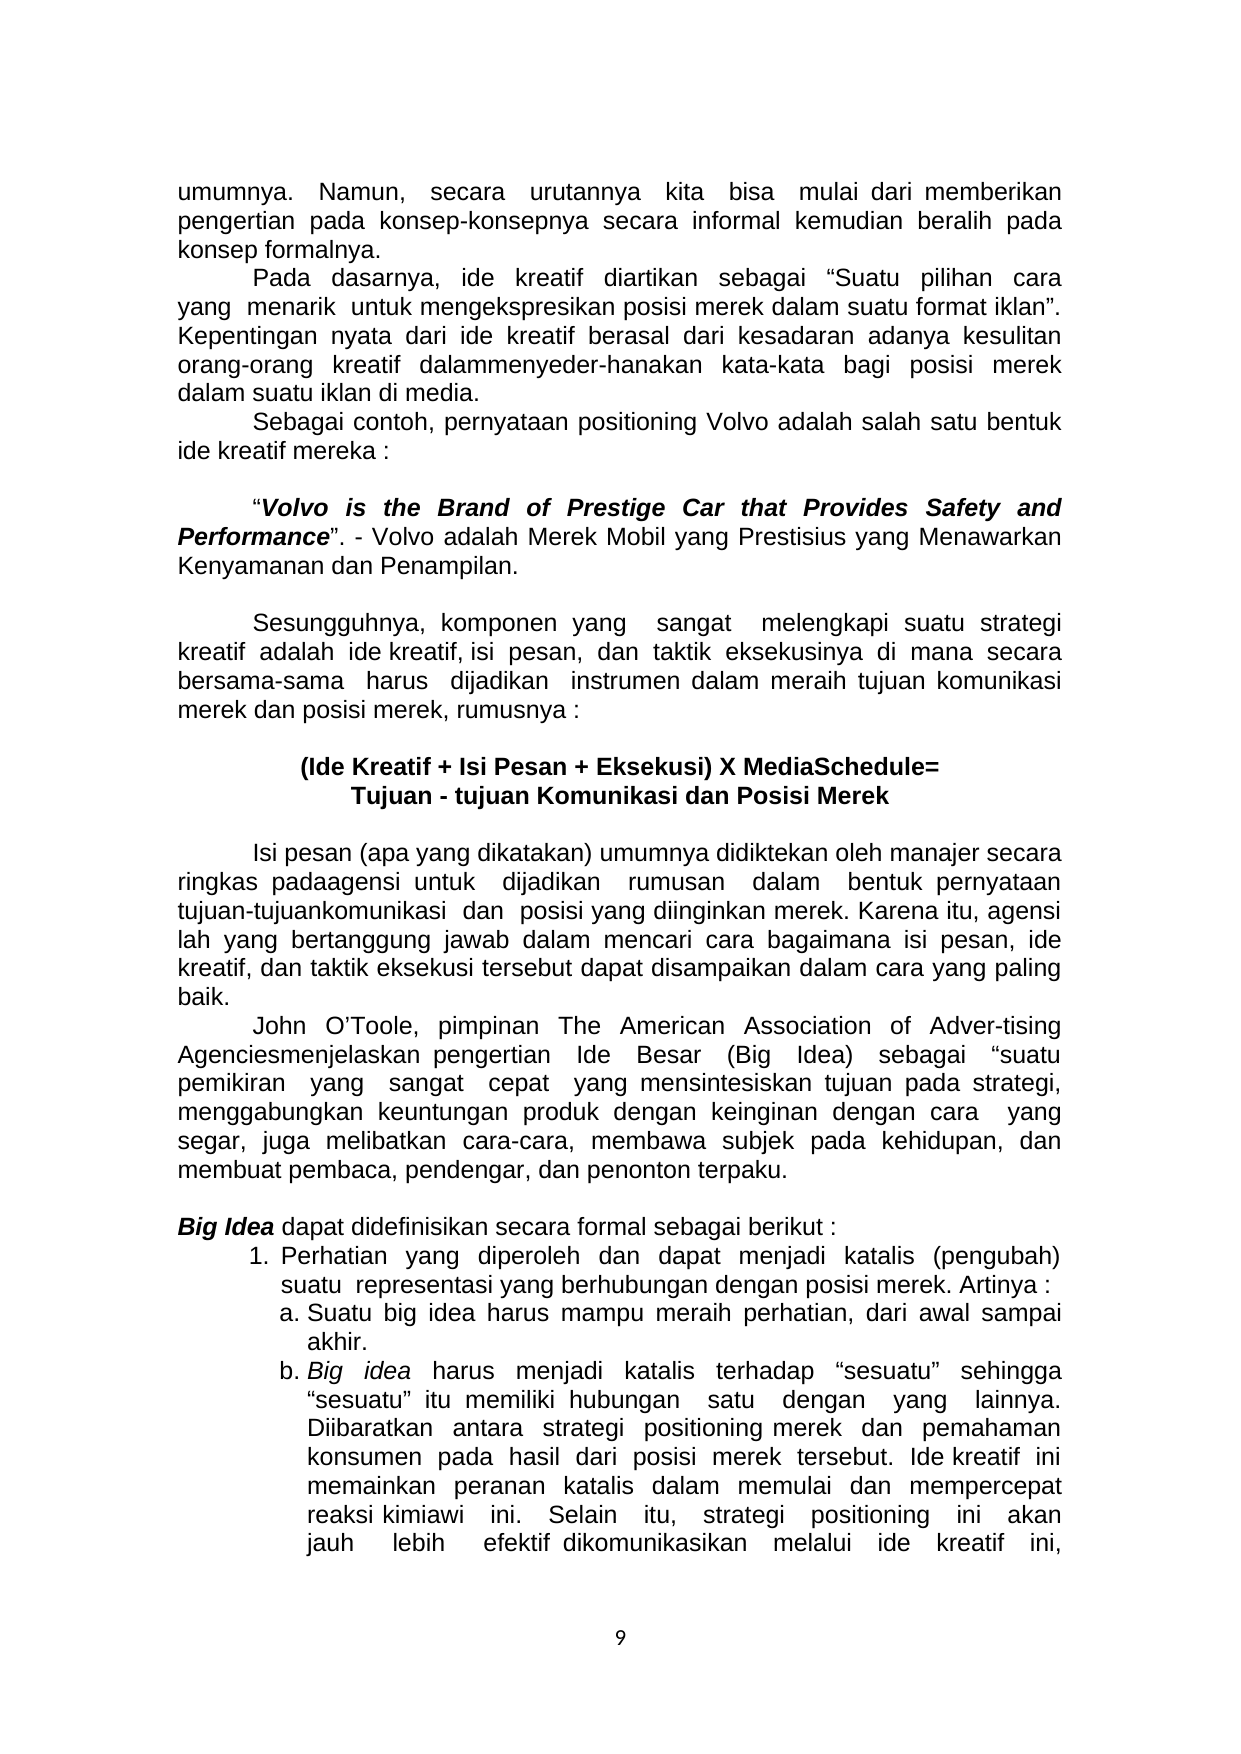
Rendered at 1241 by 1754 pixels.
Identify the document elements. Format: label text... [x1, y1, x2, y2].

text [177, 177, 1063, 263]
text Isi pesan (apa yang dikatakan) umumnya didiktekan oleh manajer secara ringkas padaagensi untuk dijadikan rumusan dalam bentuk pernyataan tujuan-tujuankomunikasi dan posisi yang diinginkan merek. Karena itu, agensi lah yang bertanggung jawab dalam mencari cara bagaimana isi pesan, ide kreatif, dan taktik eksekusi tersebut dapat disampaikan dalam cara yang paling baik. [177, 838, 1063, 1011]
text Sebagai contoh, pernyataan positioning Volvo adalah salah satu bentuk ide kreatif mereka : [177, 407, 1063, 465]
text Sesungguhnya, komponen yang sangat melengkapi suatu strategi kreatif adalah ide kreatif, isi pesan, dan taktik eksekusinya di mana secara bersama-sama harus dijadikan instrumen dalam meraih tujuan komunikasi merek dan posisi merek, rumusnya : [177, 608, 1063, 723]
text “Volvo is the Brand of Prestige Car that Provides Safety and Performance”. - Volvo adalah Merek Mobil yang Prestisius yang Menawarkan Kenyamanan dan Penampilan. [177, 493, 1063, 580]
text Pada dasarnya, ide kreatif diartikan sebagai “Suatu pilihan cara yang menarik untuk mengekspresikan posisi merek dalam suatu format iklan”. Kepentingan nyata dari ide kreatif berasal dari kesadaran adanya kesulitan orang-orang kreatif dalammenyeder-hanakan kata-kata bagi posisi merek dalam suatu iklan di media. [177, 263, 1063, 407]
list Suatu big idea harus mampu meraih perhatian, dari awal sampai akhir. [279, 1298, 1063, 1356]
text (Ide Kreatif + Isi Pesan + Eksekusi) X MediaSchedule= [177, 752, 1063, 781]
text Tujuan - tujuan Komunikasi dan Posisi Merek [177, 781, 1063, 810]
text Big Idea dapat didefinisikan secara formal sebagai berikut : [177, 1212, 1063, 1241]
text John O’Toole, pimpinan The American Association of Adver-tising Agenciesmenjelaskan pengertian Ide Besar (Big Idea) sebagai “suatu pemikiran yang sangat cepat yang mensintesiskan tujuan pada strategi, menggabungkan keuntungan produk dengan keinginan dengan cara yang segar, juga melibatkan cara-cara, membawa subjek pada kehidupan, dan membuat pembaca, pendengar, dan penonton terpaku. [177, 1011, 1063, 1183]
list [279, 1356, 1063, 1557]
list Perhatian yang diperoleh dan dapat menjadi katalis (pengubah) suatu representasi yang berhubungan dengan posisi merek. Artinya : [248, 1241, 1063, 1298]
